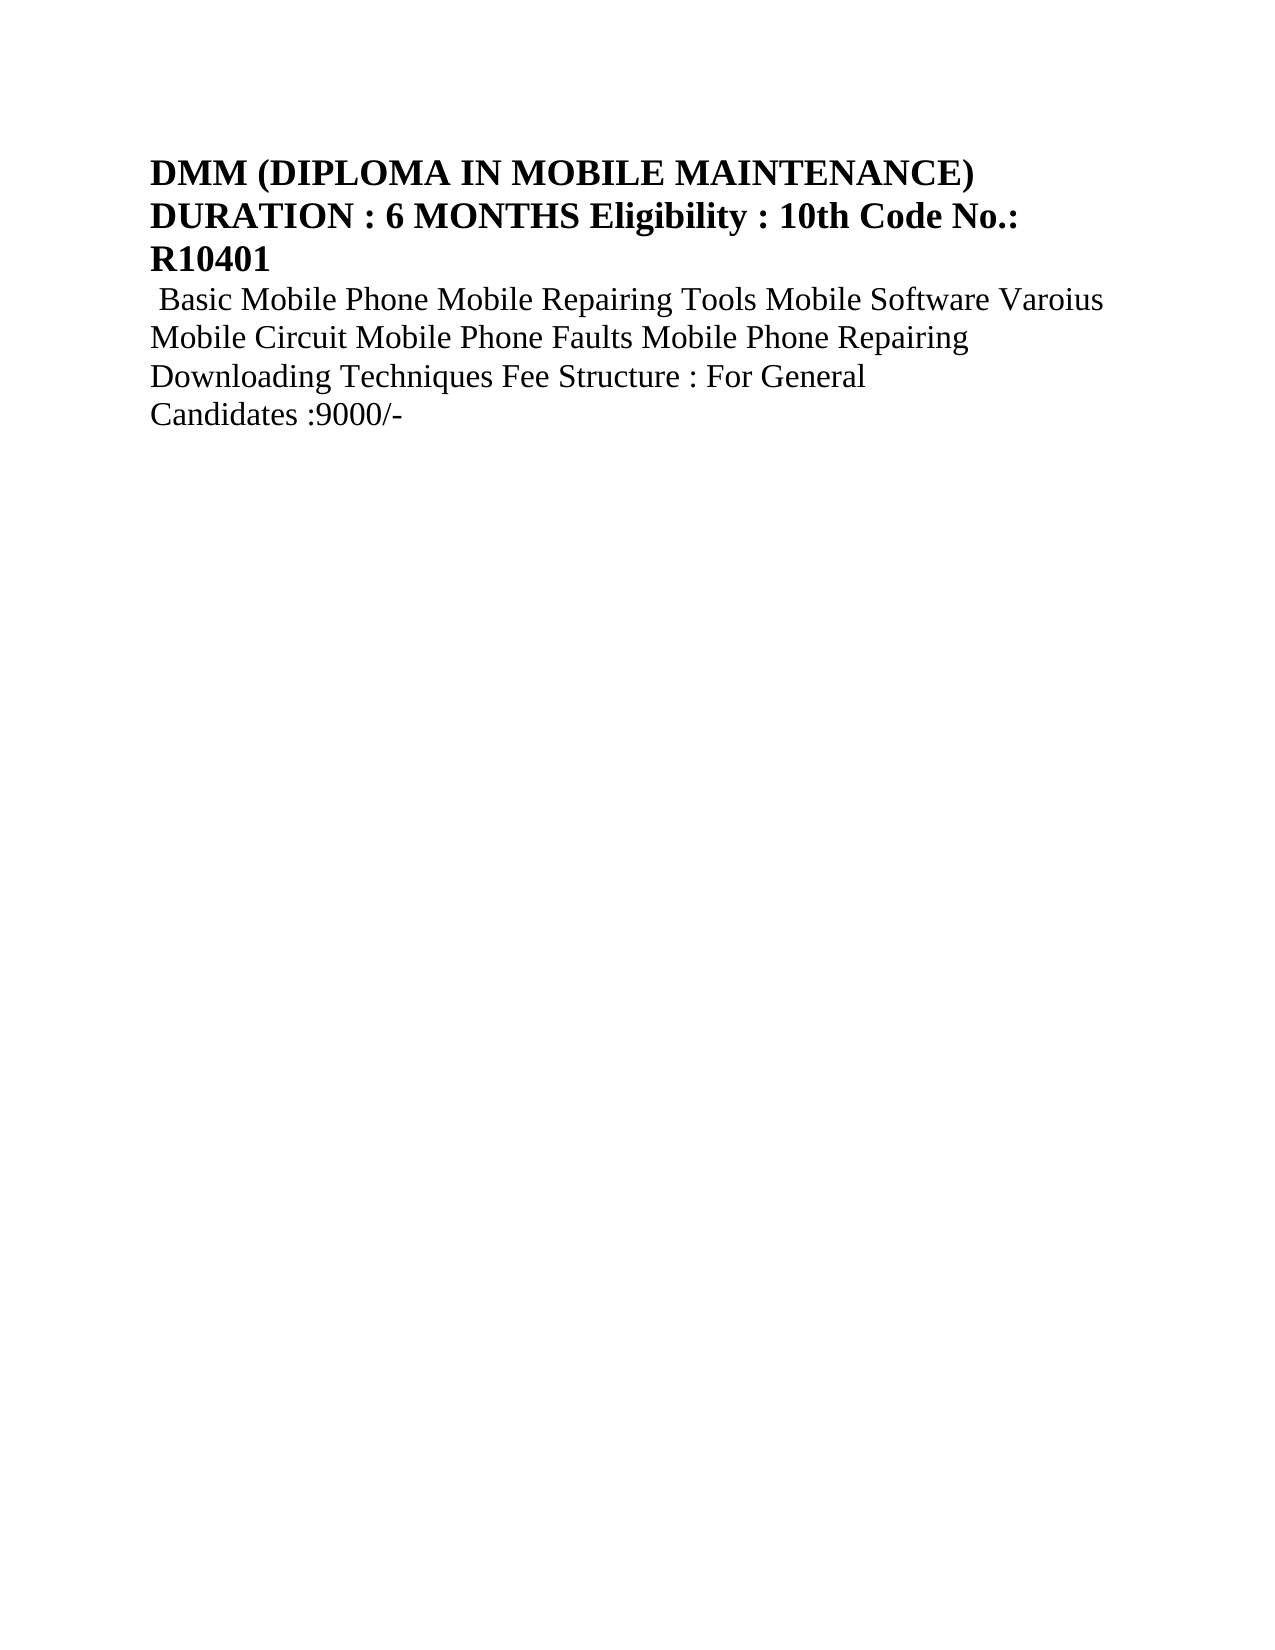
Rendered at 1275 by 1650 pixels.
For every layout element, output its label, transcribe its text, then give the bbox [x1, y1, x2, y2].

text Basic Mobile Phone Mobile Repairing Tools Mobile Software Varoius Mobile Circuit Mobile Phone Faults Mobile Phone Repairing Downloading Techniques Fee Structure : For General Candidates :9000/- [150, 279, 1125, 433]
text DMM (DIPLOMA IN MOBILE MAINTENANCE) [150, 150, 1125, 193]
text DURATION : 6 MONTHS Eligibility : 10th Code No.: R10401 [150, 193, 1125, 279]
